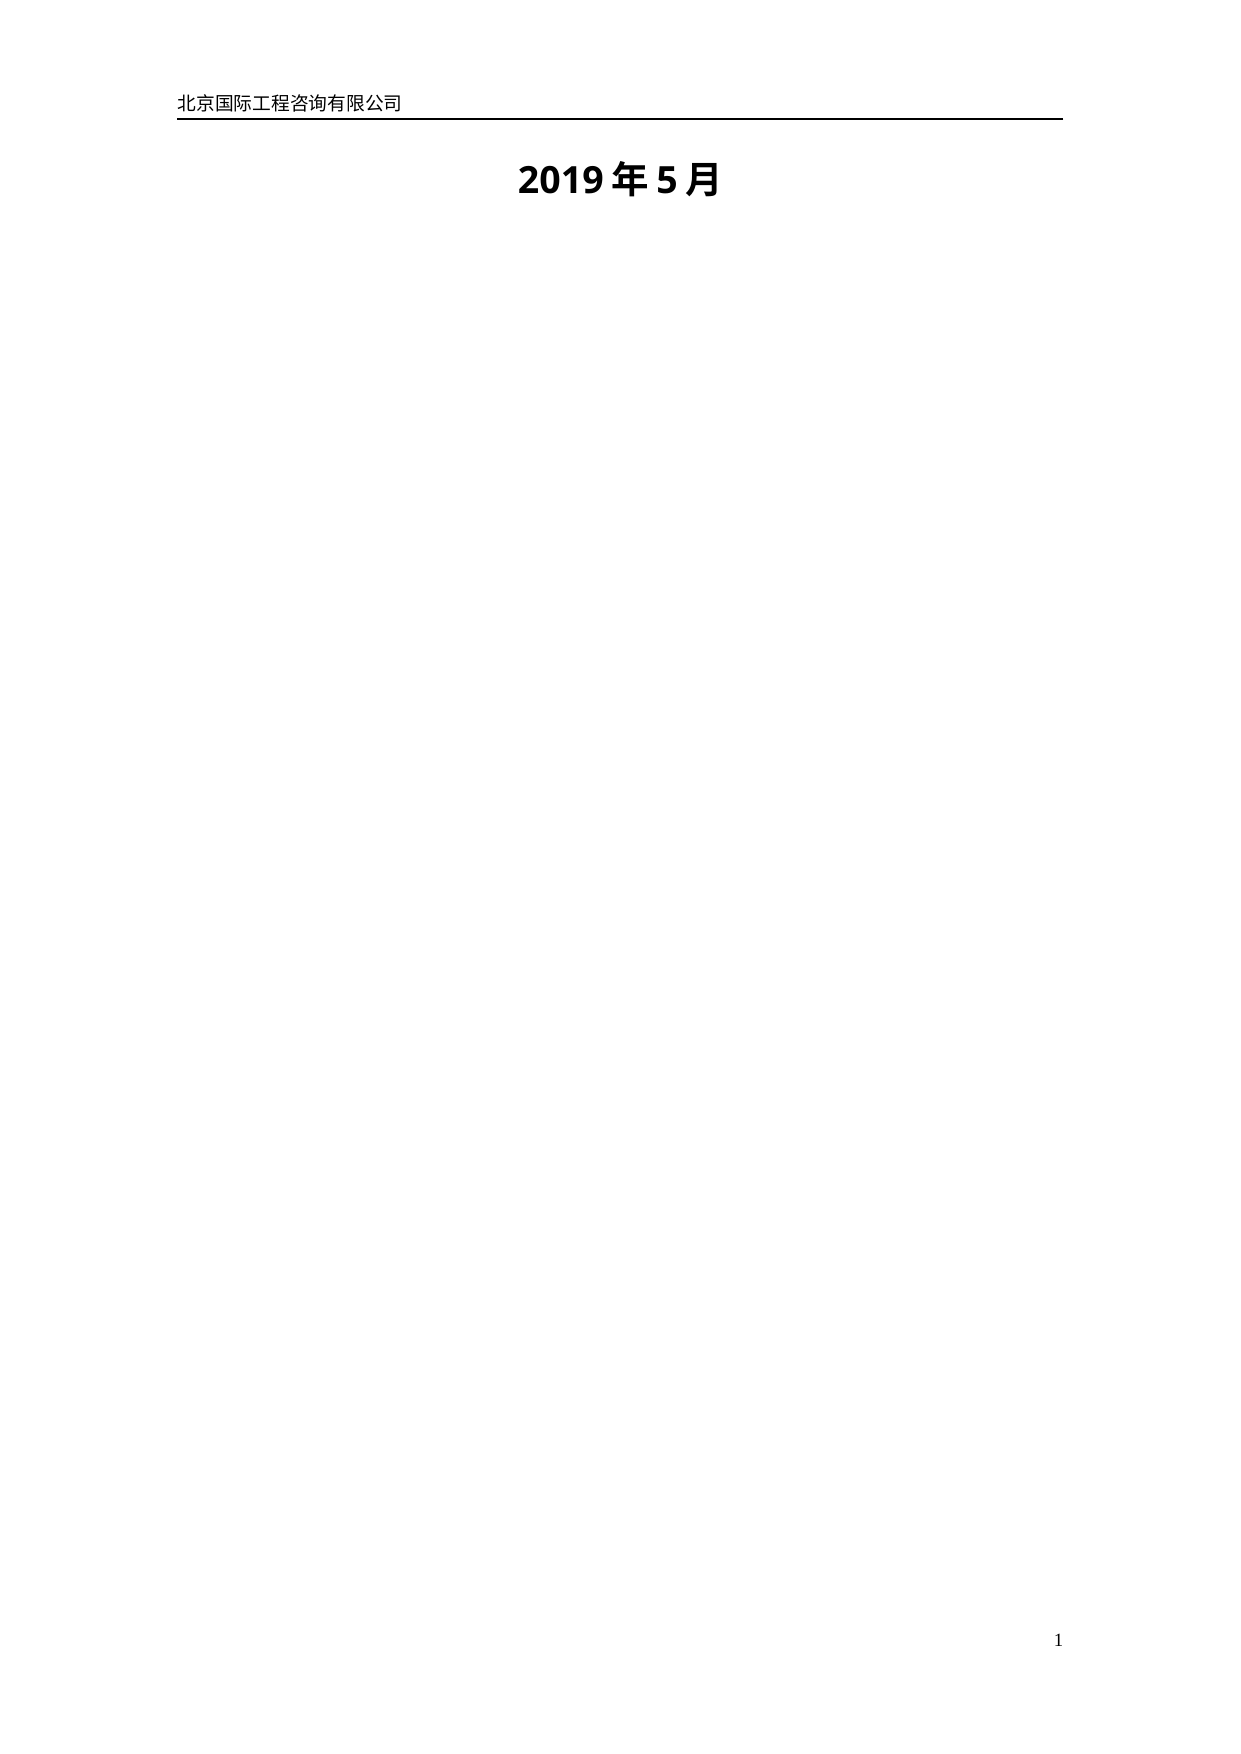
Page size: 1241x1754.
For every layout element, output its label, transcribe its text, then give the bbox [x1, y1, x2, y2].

text 2019年5月 [177, 150, 1063, 204]
